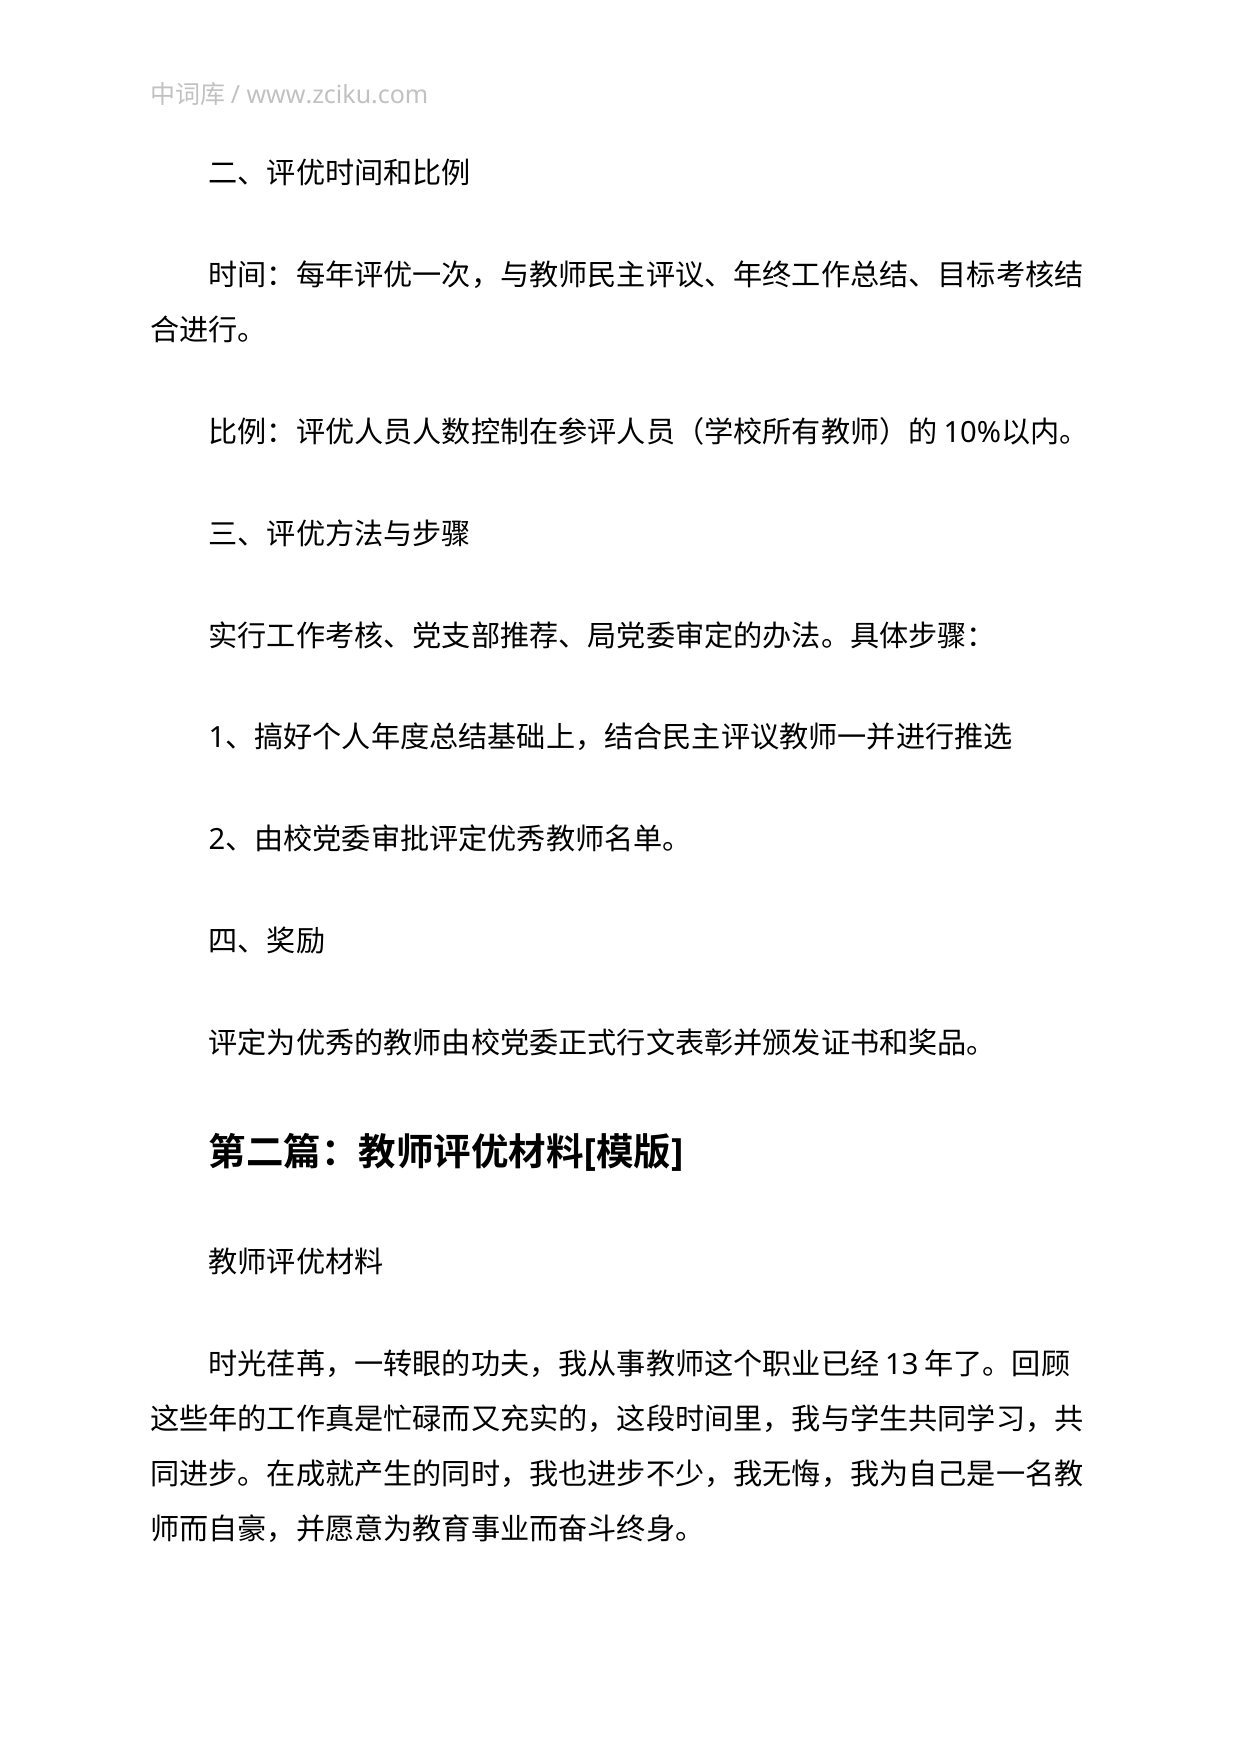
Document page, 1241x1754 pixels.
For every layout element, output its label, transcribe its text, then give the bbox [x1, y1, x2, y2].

text 实行工作考核、党支部推荐、局党委审定的办法。具体步骤： [150, 612, 1090, 654]
text 教师评优材料 [150, 1239, 1090, 1281]
text 比例：评优人员人数控制在参评人员（学校所有教师）的10%以内。 [150, 408, 1090, 451]
text 时间：每年评优一次，与教师民主评议、年终工作总结、目标考核结合进行。 [150, 252, 1090, 349]
text 第二篇：教师评优材料[模版] [150, 1121, 1090, 1176]
text 时光荏苒，一转眼的功夫，我从事教师这个职业已经13年了。回顾这些年的工作真是忙碌而又充实的，这段时间里，我与学生共同学习，共同进步。在成就产生的同时，我也进步不少，我无悔，我为自己是一名教师而自豪，并愿意为教育事业而奋斗终身。 [150, 1341, 1090, 1548]
text 评定为优秀的教师由校党委正式行文表彰并颁发证书和奖品。 [150, 1020, 1090, 1062]
text 三、评优方法与步骤 [150, 510, 1090, 553]
text 1、搞好个人年度总结基础上，结合民主评议教师一并进行推选 [150, 714, 1090, 756]
text 二、评优时间和比例 [150, 150, 1090, 192]
text 2、由校党委审批评定优秀教师名单。 [150, 816, 1090, 858]
text 四、奖励 [150, 918, 1090, 960]
